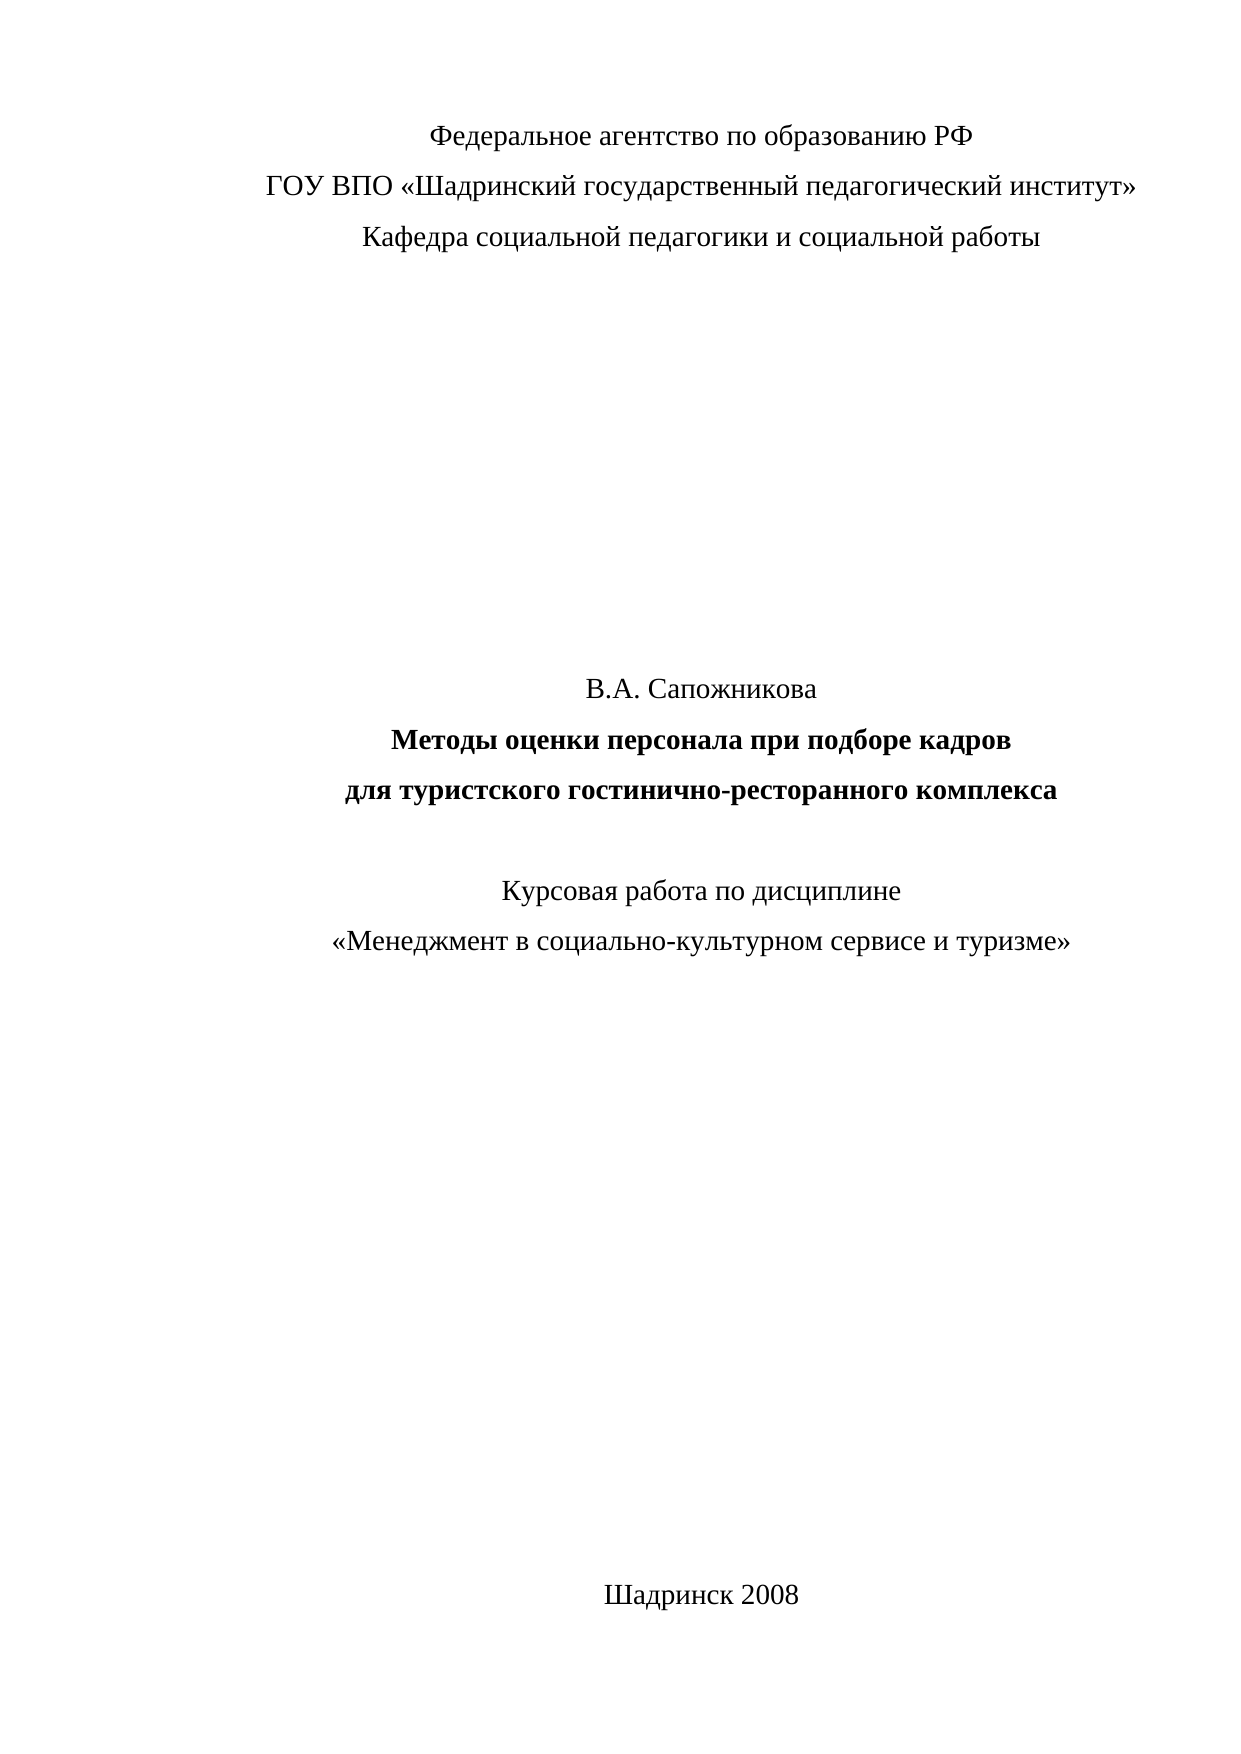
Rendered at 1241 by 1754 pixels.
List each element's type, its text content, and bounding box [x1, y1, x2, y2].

text В.А. Сапожникова [177, 672, 1152, 705]
text Федеральное агентство по образованию РФ [177, 118, 1152, 152]
text для туристского гостинично-ресторанного комплекса [177, 772, 1152, 806]
text Курсовая работа по дисциплине [177, 873, 1152, 906]
text Кафедра социальной педагогики и социальной работы [177, 219, 1152, 252]
text Шадринск 2008 [177, 1577, 1152, 1611]
text «Менеджмент в социально-культурном сервисе и туризме» [177, 923, 1152, 957]
text ГОУ ВПО «Шадринский государственный педагогический институт» [177, 168, 1152, 202]
text Методы оценки персонала при подборе кадров [177, 722, 1152, 755]
